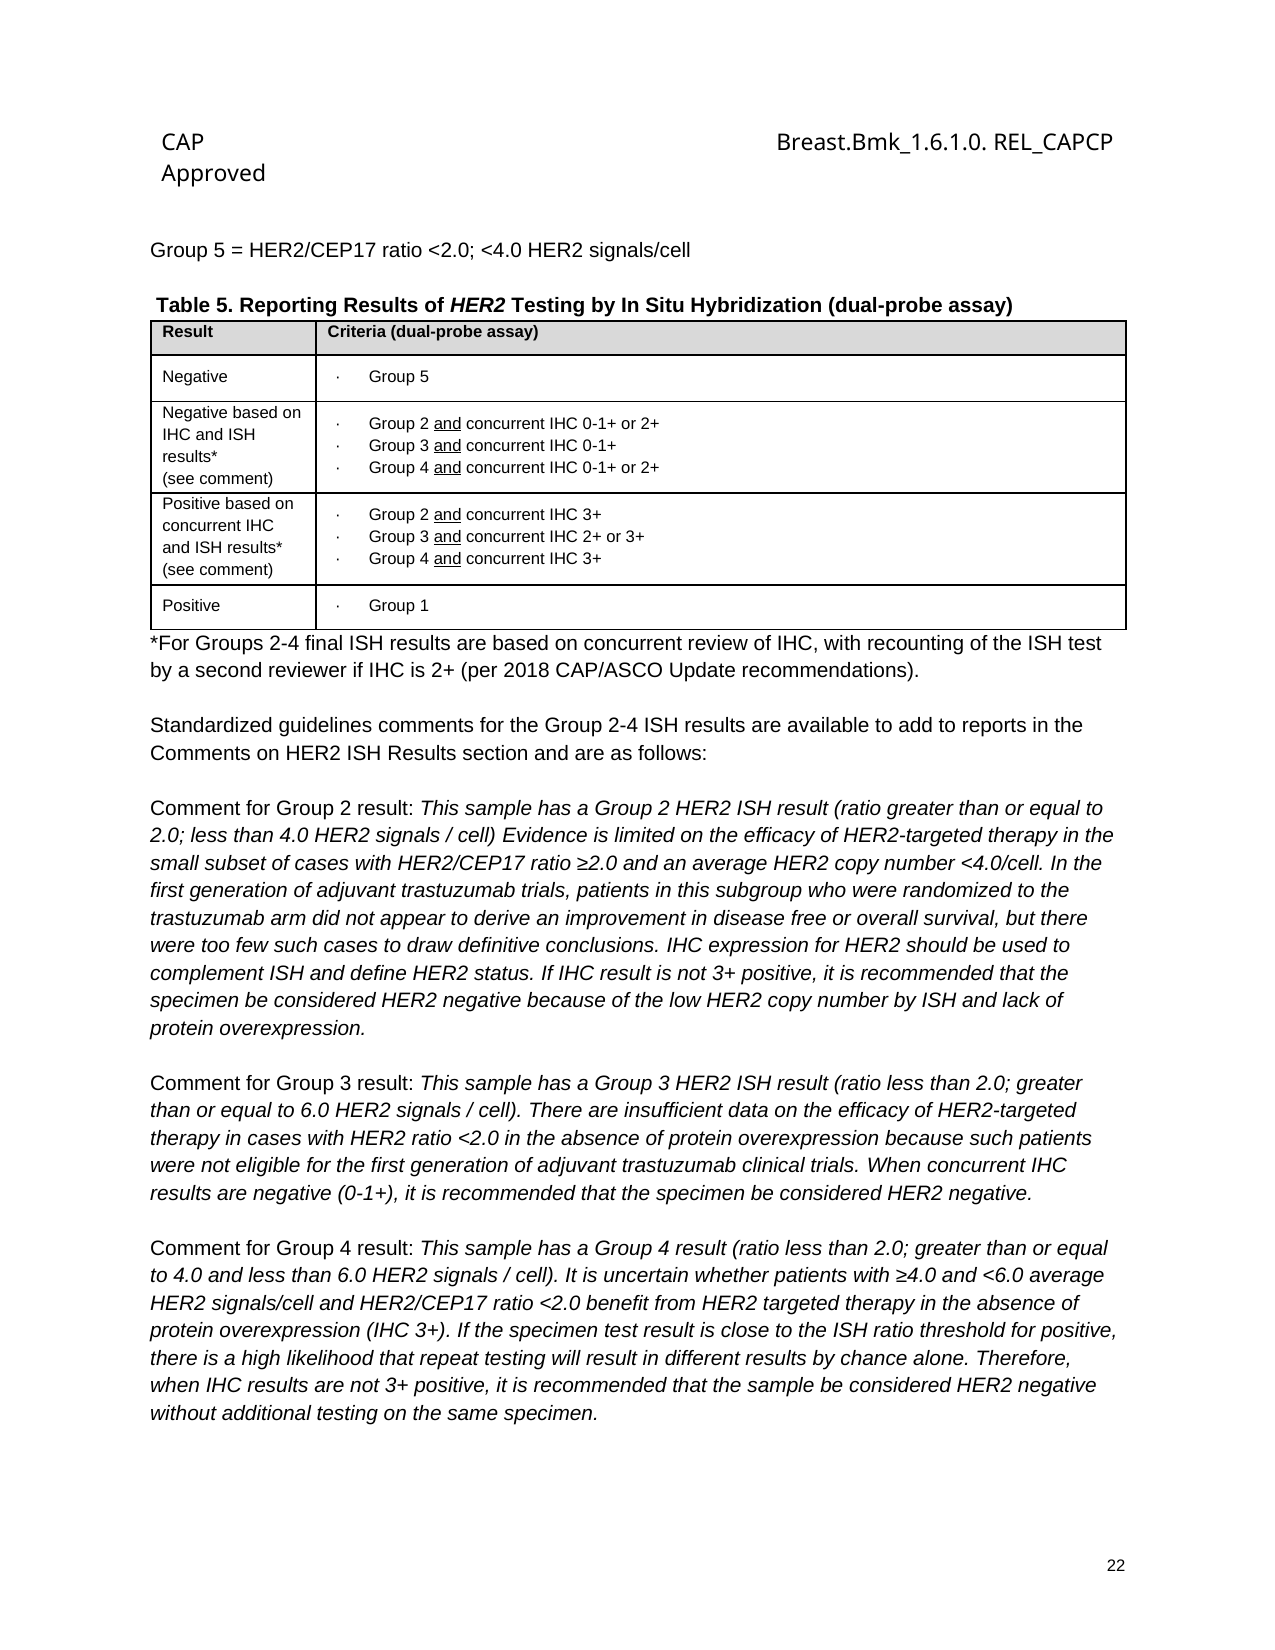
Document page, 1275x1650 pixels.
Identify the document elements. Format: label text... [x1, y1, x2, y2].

table_cell Positive based on concurrent IHC and ISH results* (see comment) [152, 494, 315, 584]
table_cell Positive [152, 586, 315, 629]
text Standardized guidelines comments for the Group 2-4 ISH results are available to add to reports in the Comments on HER2 ISH Results section and are as follows: [150, 713, 1125, 764]
table_header Criteria (dual-probe assay) [317, 322, 1125, 354]
table_cell · Group 5 [317, 356, 1125, 401]
table_cell Negative [152, 356, 315, 401]
table_header Result [152, 322, 315, 354]
text Comment for Group 3 result: This sample has a Group 3 HER2 ISH result (ratio less than 2.0; greater than or equal to 6.0 HER2 signals / cell). There are insufficient data on the efficacy of HER2-targeted therapy in cases with HER2 ratio <2.0 in the absence of protein overexpression because such patients were not eligible for the first generation of adjuvant trastuzumab clinical trials. When concurrent IHC results are negative (0-1+), it is recommended that the specimen be considered HER2 negative. [150, 1070, 1125, 1204]
text *For Groups 2-4 final ISH results are based on concurrent review of IHC, with recounting of the ISH test by a second reviewer if IHC is 2+ (per 2018 CAP/ASCO Update recommendations). [150, 630, 1125, 682]
text Group 5 = HER2/CEP17 ratio <2.0; <4.0 HER2 signals/cell [150, 238, 1125, 262]
text Comment for Group 2 result: This sample has a Group 2 HER2 ISH result (ratio greater than or equal to 2.0; less than 4.0 HER2 signals / cell) Evidence is limited on the efficacy of HER2-targeted therapy in the small subset of cases with HER2/CEP17 ratio ≥2.0 and an average HER2 copy number <4.0/cell. In the first generation of adjuvant trastuzumab trials, patients in this subgroup who were randomized to the trastuzumab arm did not appear to derive an improvement in disease free or overall survival, but there were too few such cases to draw definitive conclusions. IHC expression for HER2 should be used to complement ISH and define HER2 status. If IHC result is not 3+ positive, it is recommended that the specimen be considered HER2 negative because of the low HER2 copy number by ISH and lack of protein overexpression. [150, 795, 1125, 1039]
table_cell · Group 1 [317, 586, 1125, 629]
text Table 5. Reporting Results of HER2 Testing by In Situ Hybridization (dual-probe assay) [150, 293, 1125, 317]
table_cell · Group 2 and concurrent IHC 3+ · Group 3 and concurrent IHC 2+ or 3+ · Group 4 and concurrent IHC 3+ [317, 494, 1125, 584]
text Comment for Group 4 result: This sample has a Group 4 result (ratio less than 2.0; greater than or equal to 4.0 and less than 6.0 HER2 signals / cell). It is uncertain whether patients with ≥4.0 and <6.0 average HER2 signals/cell and HER2/CEP17 ratio <2.0 benefit from HER2 targeted therapy in the absence of protein overexpression (IHC 3+). If the specimen test result is close to the ISH ratio threshold for positive, there is a high likelihood that repeat testing will result in different results by chance alone. Therefore, when IHC results are not 3+ positive, it is recommended that the sample be considered HER2 negative without additional testing on the same specimen. [150, 1235, 1125, 1424]
table_cell Negative based on IHC and ISH results* (see comment) [152, 402, 315, 492]
table_cell · Group 2 and concurrent IHC 0-1+ or 2+ · Group 3 and concurrent IHC 0-1+ · Group 4 and concurrent IHC 0-1+ or 2+ [317, 402, 1125, 492]
